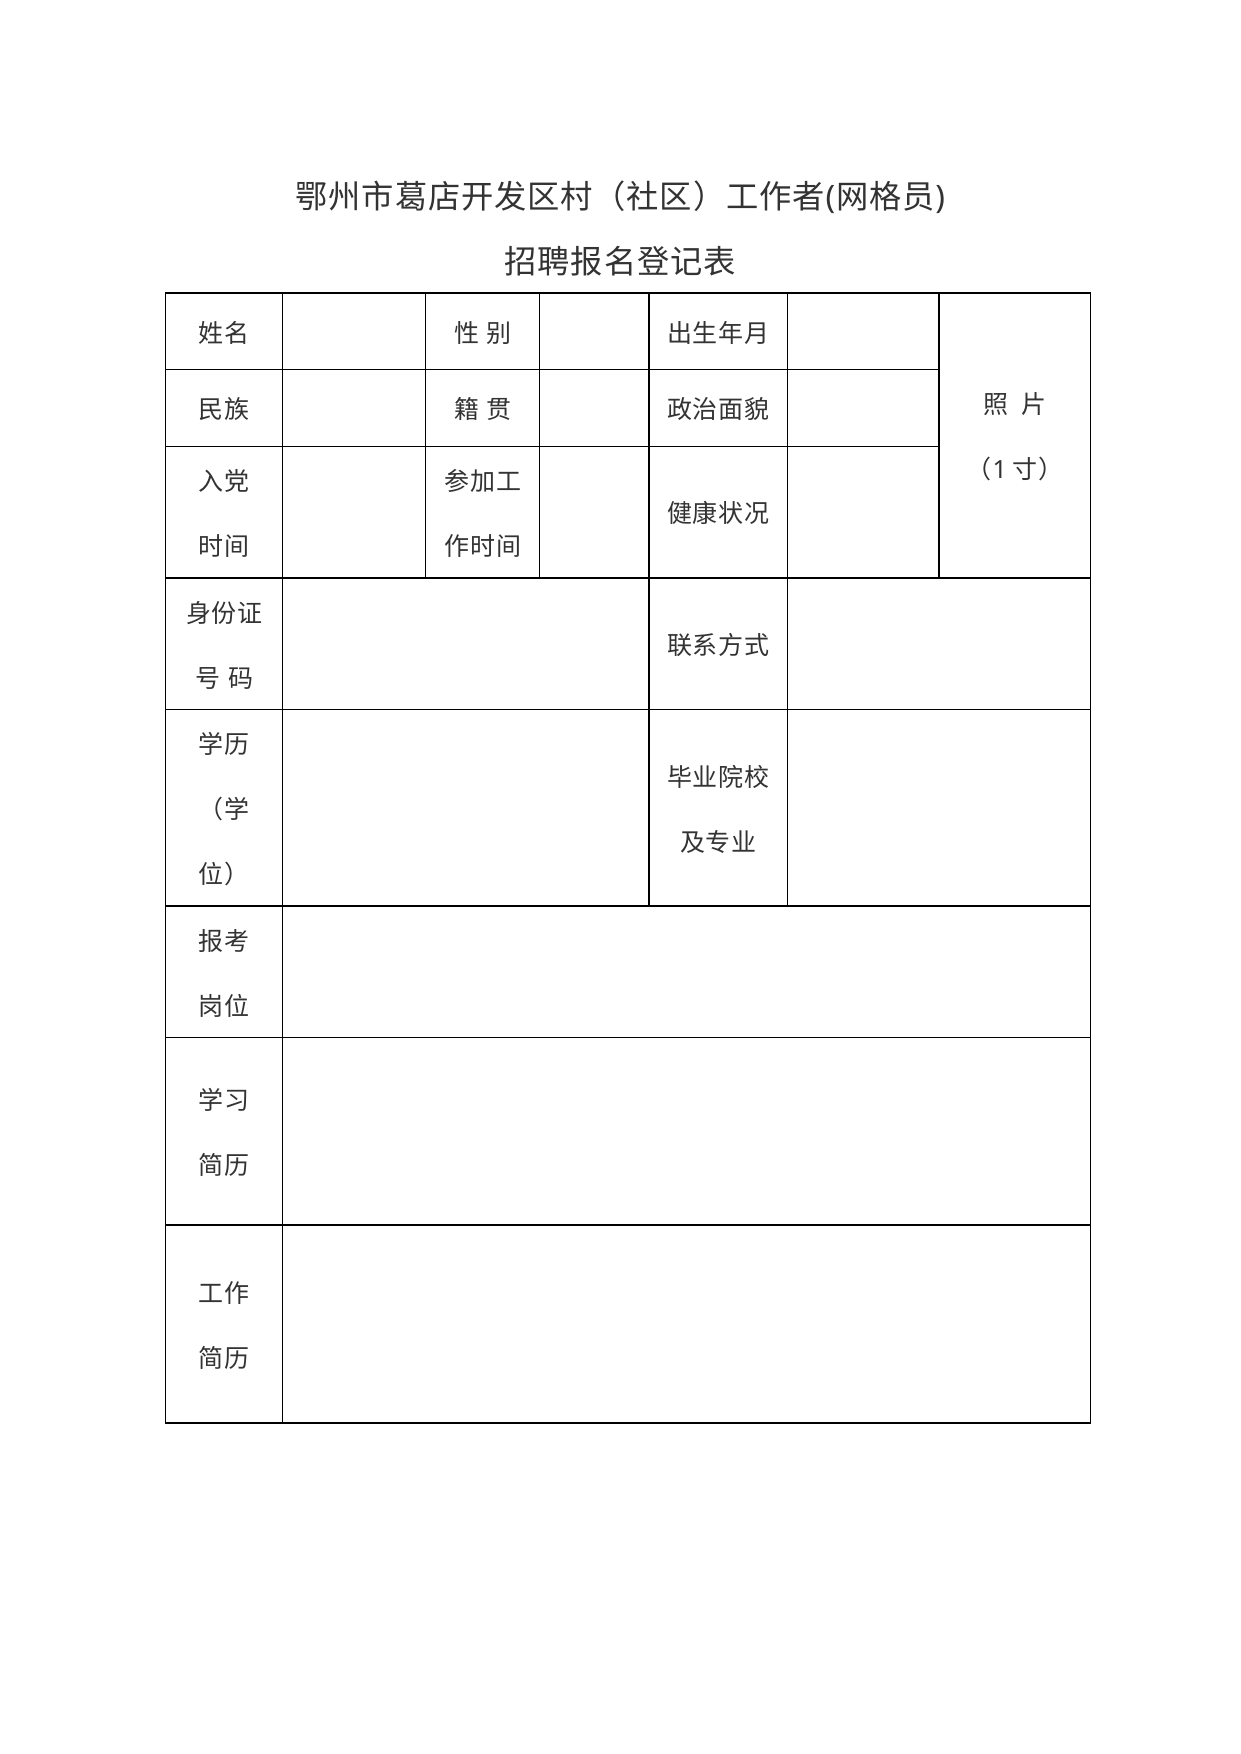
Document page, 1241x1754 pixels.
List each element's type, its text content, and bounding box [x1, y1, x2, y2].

table_cell 学习 简历 [166, 1038, 282, 1224]
table_cell 身份证 号 码 [166, 579, 282, 709]
table_cell 学历 （学位） [166, 710, 282, 905]
table_cell 籍 贯 [426, 370, 539, 446]
table_cell 毕业院校及专业 [650, 710, 787, 905]
table_cell [540, 447, 648, 577]
text 招聘报名登记表 [187, 227, 1053, 292]
table_cell 参加工 作时间 [426, 447, 539, 577]
table_cell [283, 710, 648, 905]
table_cell [788, 370, 938, 446]
table_cell 联系方式 [650, 579, 787, 709]
table_cell [283, 579, 648, 709]
table_cell [283, 447, 425, 577]
text 鄂州市葛店开发区村（社区）工作者(网格员) [187, 162, 1053, 227]
table_cell 民族 [166, 370, 282, 446]
table_cell [283, 370, 425, 446]
table_header 姓名 [166, 294, 282, 369]
table_cell [283, 907, 1090, 1037]
table_cell [788, 710, 1090, 905]
table_cell 健康状况 [650, 447, 787, 577]
table_header 出生年月 [650, 294, 787, 369]
table_header 照 片 （1寸） [940, 294, 1090, 577]
table_cell 工作 简历 [166, 1226, 282, 1422]
table_cell [788, 447, 938, 577]
table_cell [788, 579, 1090, 709]
table_cell [540, 370, 648, 446]
table_header [788, 294, 938, 369]
table_header [283, 294, 425, 369]
table_cell 报考 岗位 [166, 907, 282, 1037]
table_cell [283, 1226, 1090, 1422]
table_header 性 别 [426, 294, 539, 369]
table_cell [283, 1038, 1090, 1224]
table_header [540, 294, 648, 369]
table_cell 政治面貌 [650, 370, 787, 446]
table_cell 入党 时间 [166, 447, 282, 577]
